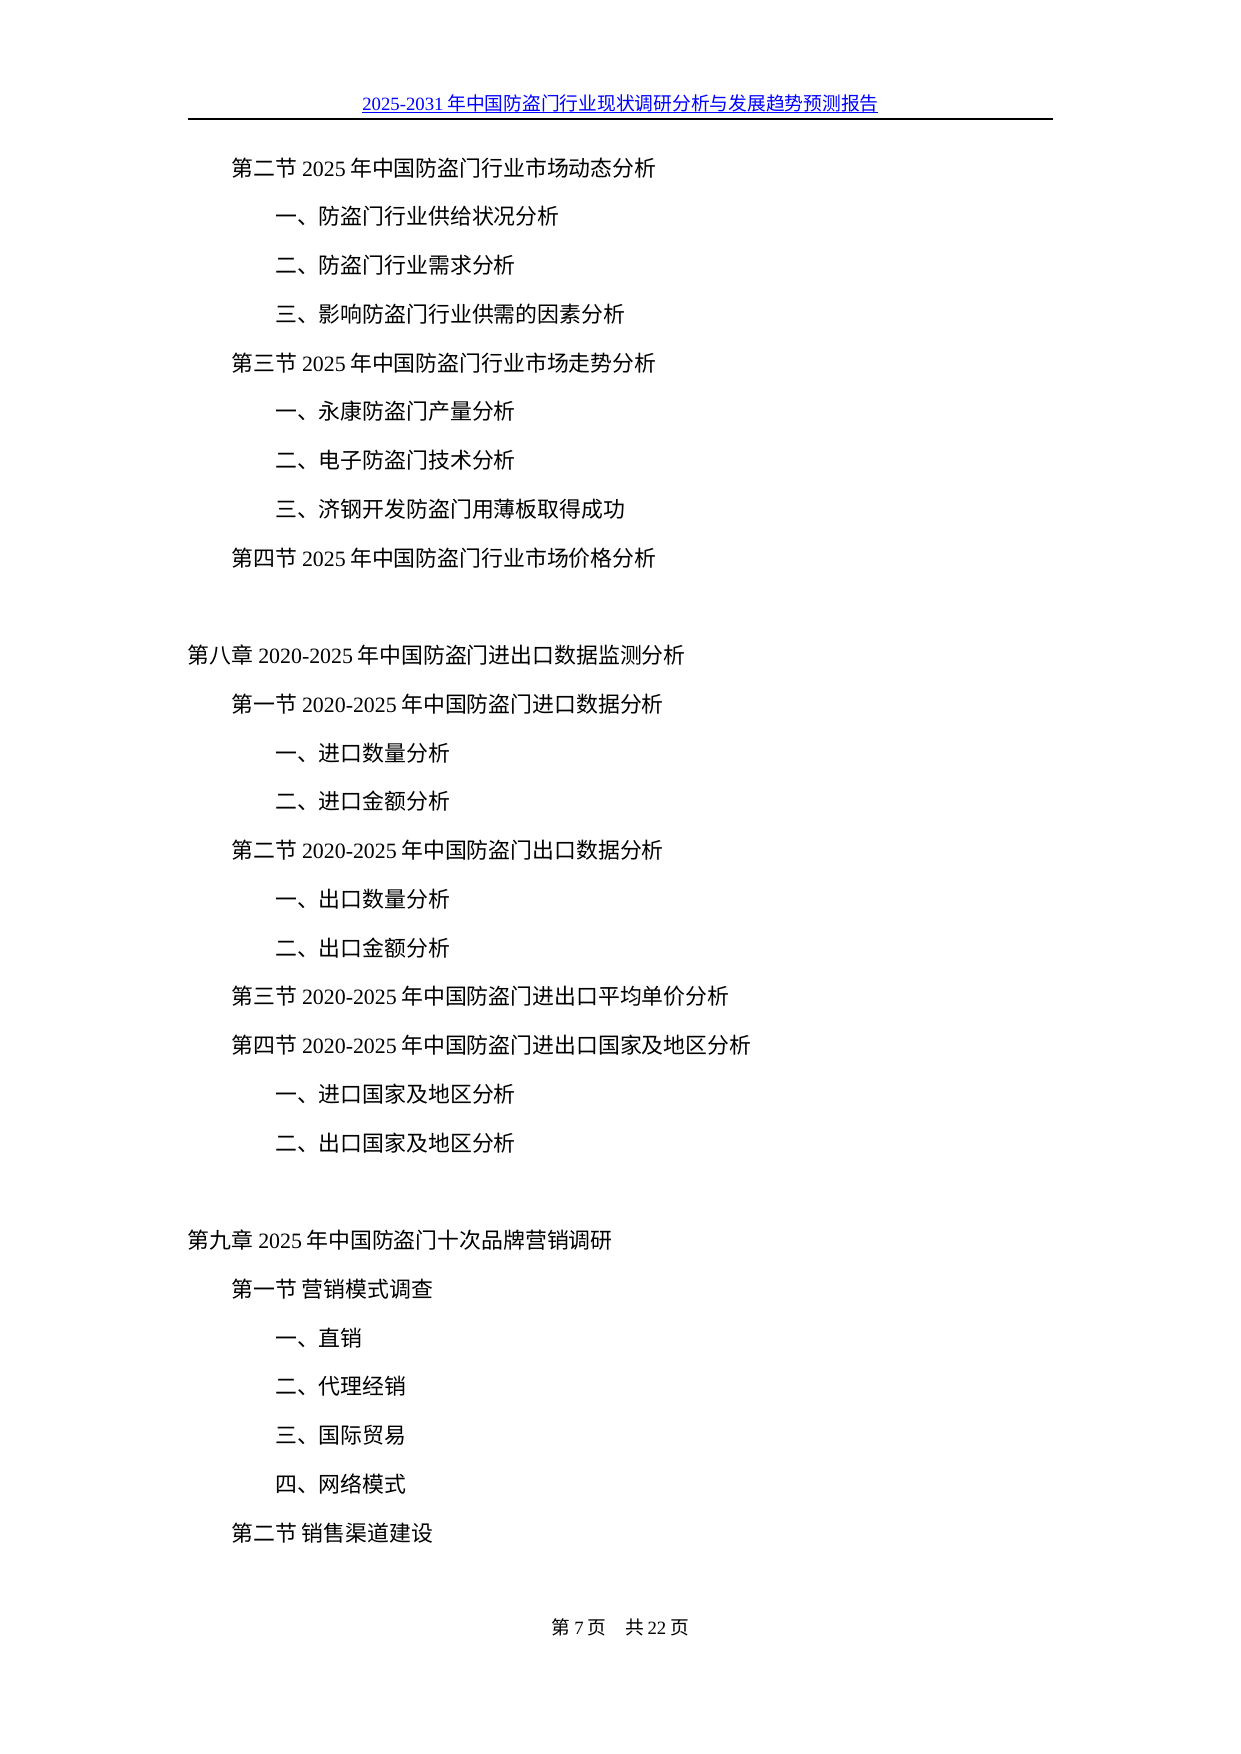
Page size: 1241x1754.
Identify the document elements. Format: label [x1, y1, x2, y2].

text [187, 150, 1053, 1548]
